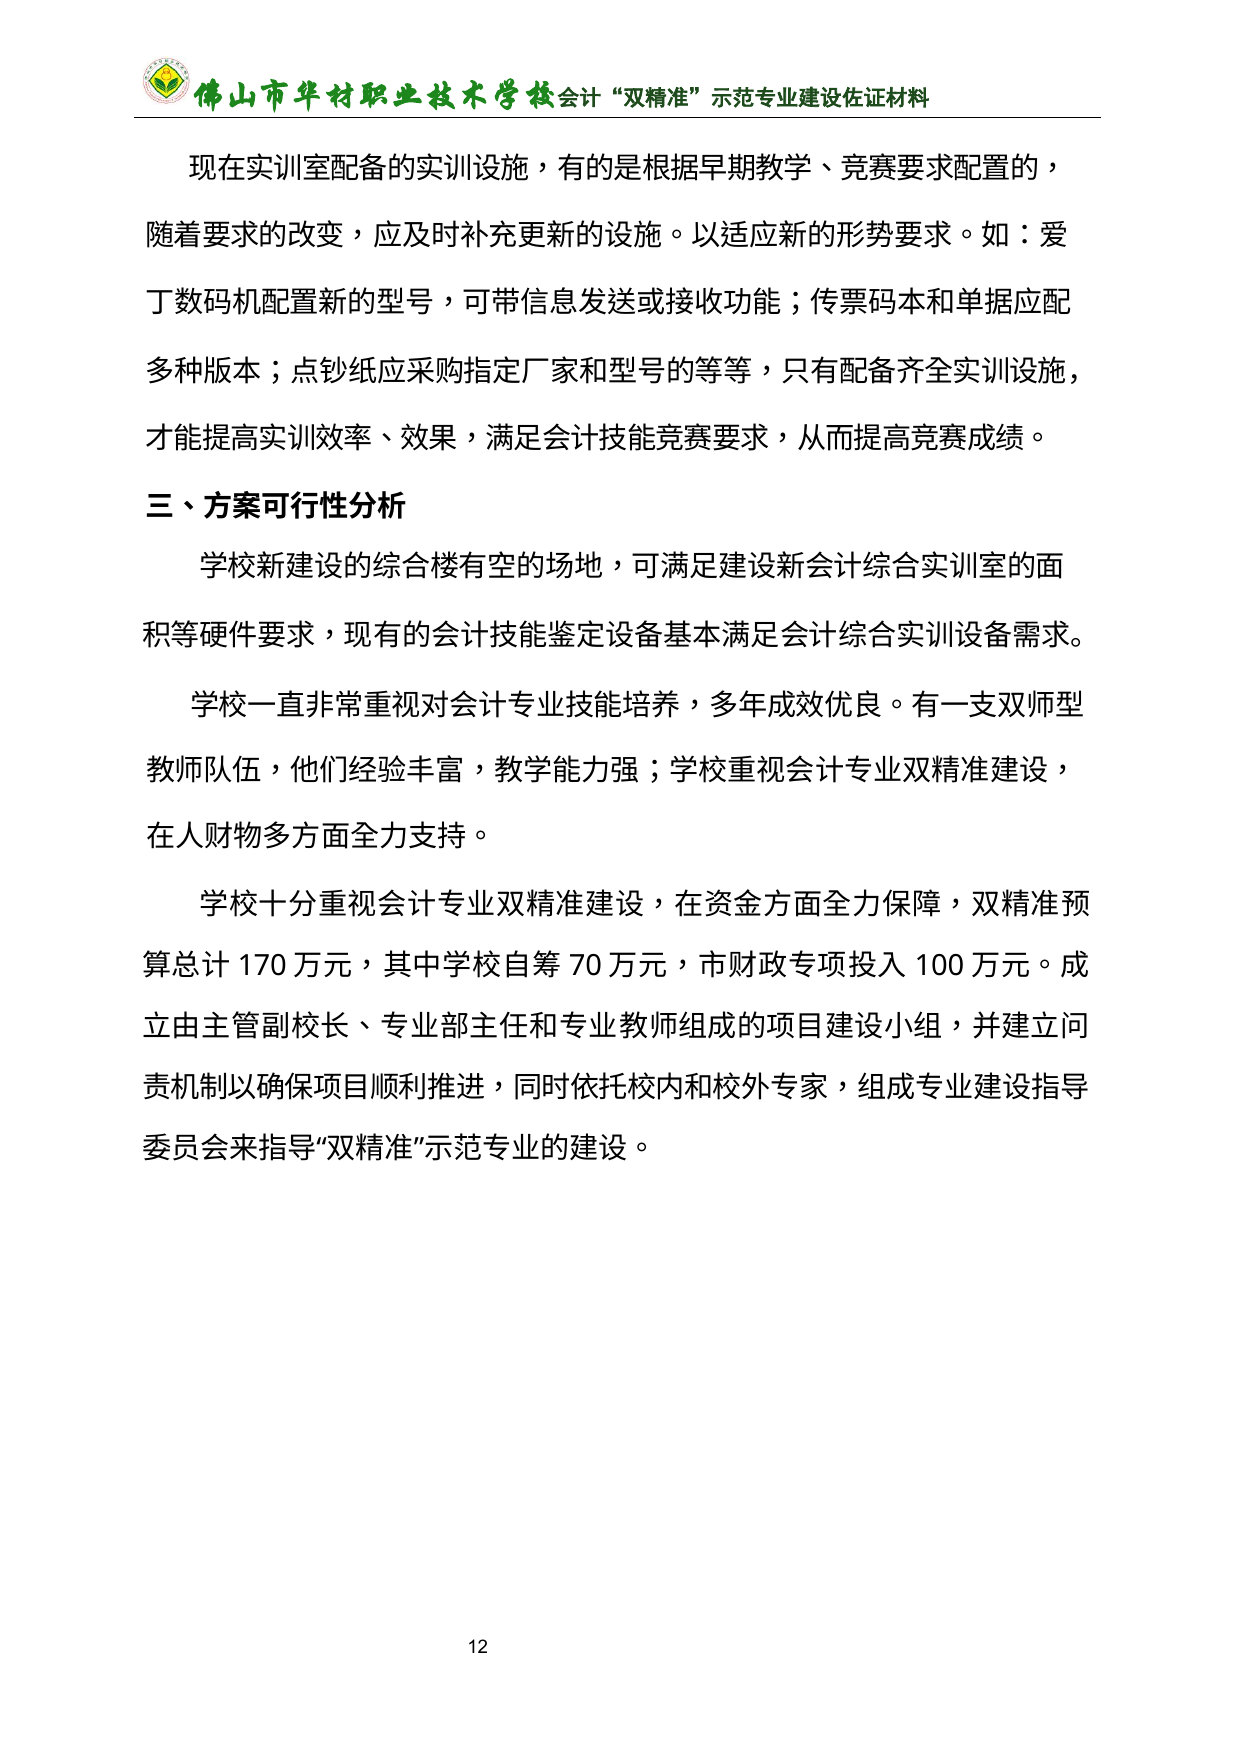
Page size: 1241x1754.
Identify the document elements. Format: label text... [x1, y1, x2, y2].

text 现在实训室配备的实训设施，有的是根据早期教学、竞赛要求配置的，随着要求的改变，应及时补充更新的设施。以适应新的形势要求。如：爱丁数码机配置新的型号，可带信息发送或接收功能；传票码本和单据应配多种版本；点钞纸应采购指定厂家和型号的等等，只有配备齐全实训设施，才能提高实训效率、效果，满足会计技能竞赛要求，从而提高竞赛成绩。 [145, 148, 1086, 457]
text 学校新建设的综合楼有空的场地，可满足建设新会计综合实训室的面积等硬件要求，现有的会计技能鉴定设备基本满足会计综合实训设备需求。 [142, 546, 1086, 653]
text 学校一直非常重视对会计专业技能培养，多年成效优良。有一支双师型教师队伍，他们经验丰富，教学能力强；学校重视会计专业双精准建设，在人财物多方面全力支持。 [146, 684, 1086, 855]
text 学校十分重视会计专业双精准建设，在资金方面全力保障，双精准预算总计170万元，其中学校自筹70万元，市财政专项投入100万元。成立由主管副校长、专业部主任和专业教师组成的项目建设小组，并建立问责机制以确保项目顺利推进，同时依托校内和校外专家，组成专业建设指导委员会来指导“双精准”示范专业的建设。 [142, 884, 1090, 1167]
text 三、方案可行性分析 [146, 487, 1093, 523]
picture [141, 56, 191, 105]
